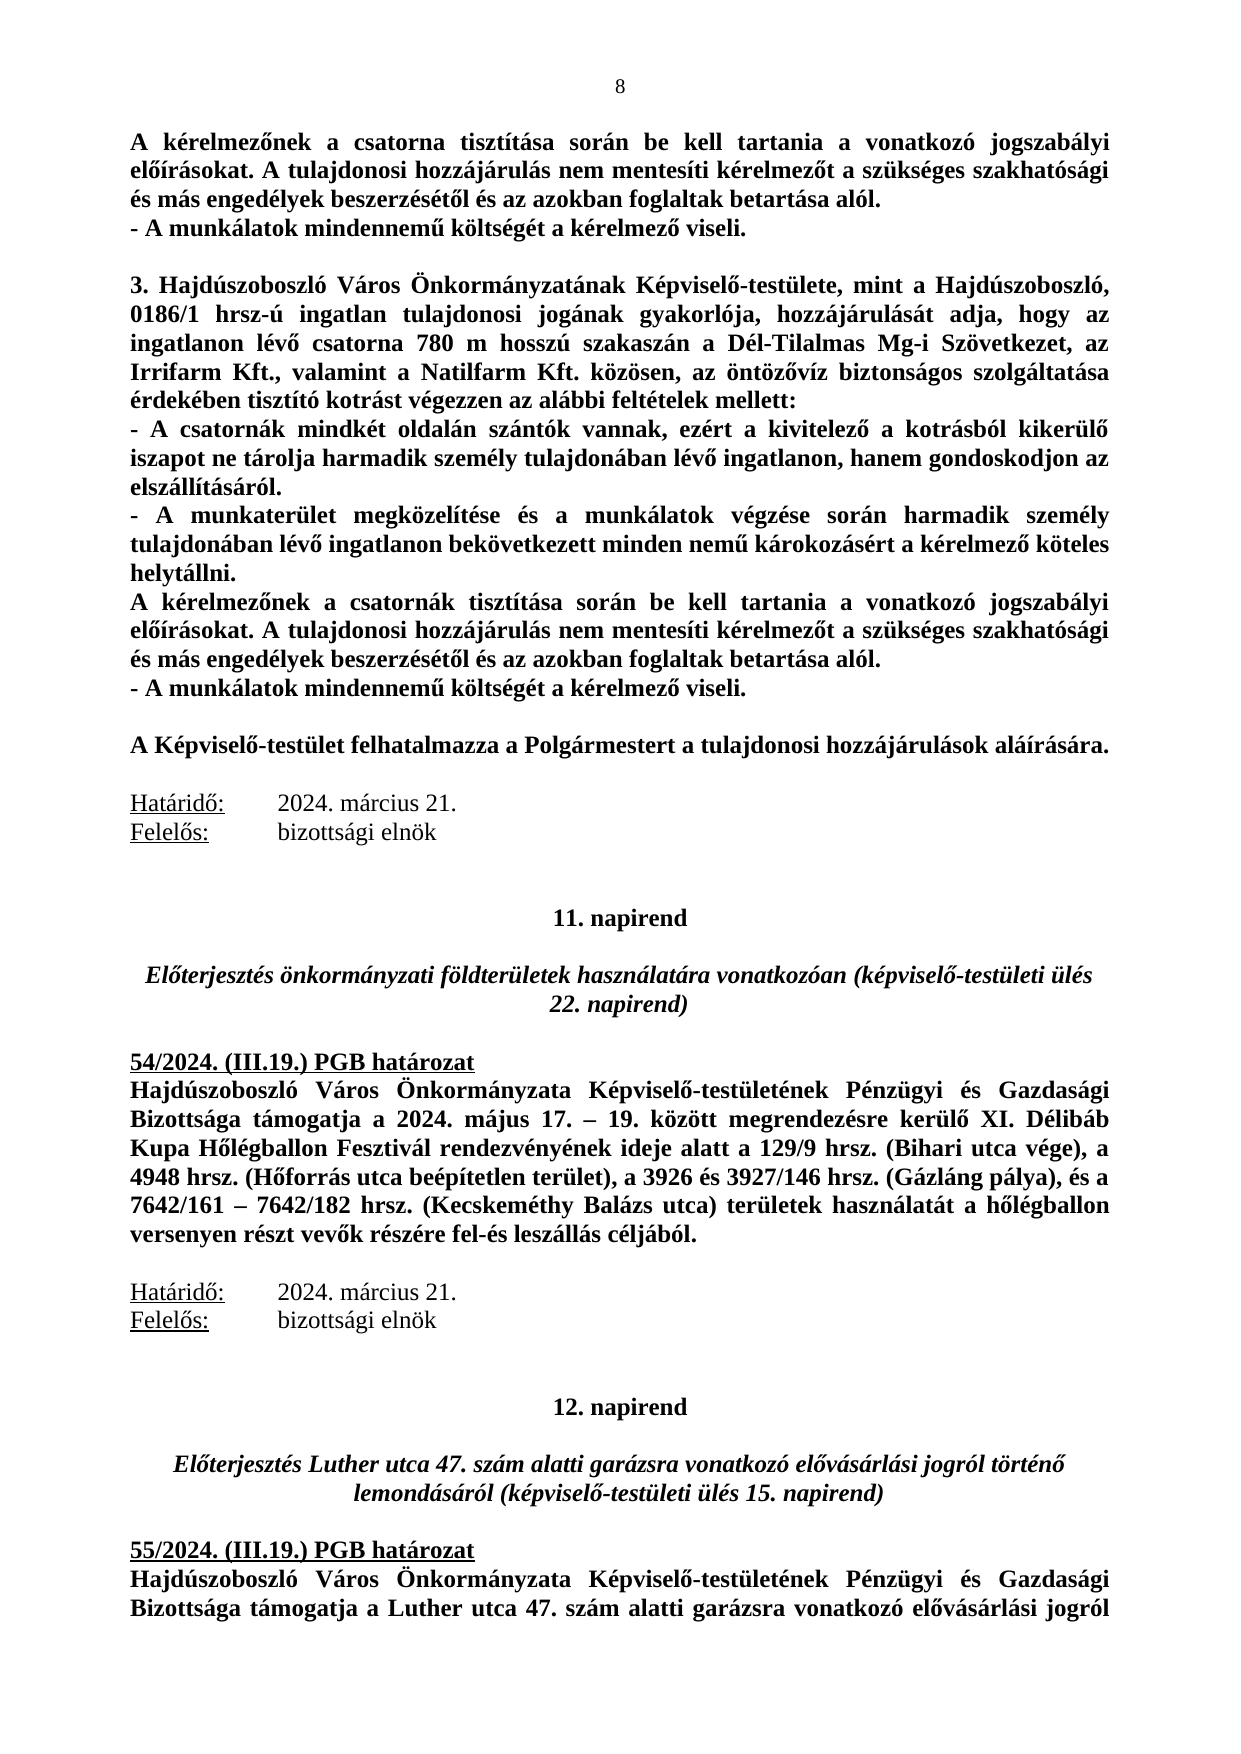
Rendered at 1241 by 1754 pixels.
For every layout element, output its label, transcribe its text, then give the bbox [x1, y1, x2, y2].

text Felelős: bizottsági elnök [130, 1305, 1110, 1334]
text Felelős: bizottsági elnök [130, 817, 1110, 845]
text - A munkálatok mindennemű költségét a kérelmező viseli. [130, 673, 1110, 702]
text Előterjesztés önkormányzati földterületek használatára vonatkozóan (képviselő-testületi ülés 22. napirend) [130, 960, 1110, 1018]
text Határidő: 2024. március 21. [130, 788, 1110, 817]
text 55/2024. (III.19.) PGB határozat [130, 1535, 1110, 1564]
text Határidő: 2024. március 21. [130, 1277, 1110, 1305]
text A Képviselő-testület felhatalmazza a Polgármestert a tulajdonosi hozzájárulások aláírására. [130, 730, 1110, 759]
text 3. Hajdúszoboszló Város Önkormányzatának Képviselő-testülete, mint a Hajdúszoboszló, 0186/1 hrsz-ú ingatlan tulajdonosi jogának gyakorlója, hozzájárulását adja, hogy az ingatlanon lévő csatorna 780 m hosszú szakaszán a Dél-Tilalmas Mg-i Szövetkezet, az Irrifarm Kft., valamint a Natilfarm Kft. közösen, az öntözővíz biztonságos szolgáltatása érdekében tisztító kotrást végezzen az alábbi feltételek mellett: [130, 270, 1110, 414]
text 54/2024. (III.19.) PGB határozat [130, 1047, 1110, 1075]
text 11. napirend [130, 903, 1110, 932]
text A kérelmezőnek a csatornák tisztítása során be kell tartania a vonatkozó jogszabályi előírásokat. A tulajdonosi hozzájárulás nem mentesíti kérelmezőt a szükséges szakhatósági és más engedélyek beszerzésétől és az azokban foglaltak betartása alól. [130, 587, 1110, 673]
text - A munkálatok mindennemű költségét a kérelmező viseli. [130, 213, 1110, 242]
text Előterjesztés Luther utca 47. szám alatti garázsra vonatkozó elővásárlási jogról történő lemondásáról (képviselő-testületi ülés 15. napirend) [130, 1449, 1110, 1507]
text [130, 1564, 1110, 1622]
text A kérelmezőnek a csatorna tisztítása során be kell tartania a vonatkozó jogszabályi előírásokat. A tulajdonosi hozzájárulás nem mentesíti kérelmezőt a szükséges szakhatósági és más engedélyek beszerzésétől és az azokban foglaltak betartása alól. [130, 127, 1110, 213]
text 12. napirend [130, 1392, 1110, 1420]
text Hajdúszoboszló Város Önkormányzata Képviselő-testületének Pénzügyi és Gazdasági Bizottsága támogatja a 2024. május 17. – 19. között megrendezésre kerülő XI. Délibáb Kupa Hőlégballon Fesztivál rendezvényének ideje alatt a 129/9 hrsz. (Bihari utca vége), a 4948 hrsz. (Hőforrás utca beépítetlen terület), a 3926 és 3927/146 hrsz. (Gázláng pálya), és a 7642/161 – 7642/182 hrsz. (Kecskeméthy Balázs utca) területek használatát a hőlégballon versenyen részt vevők részére fel-és leszállás céljából. [130, 1075, 1110, 1248]
